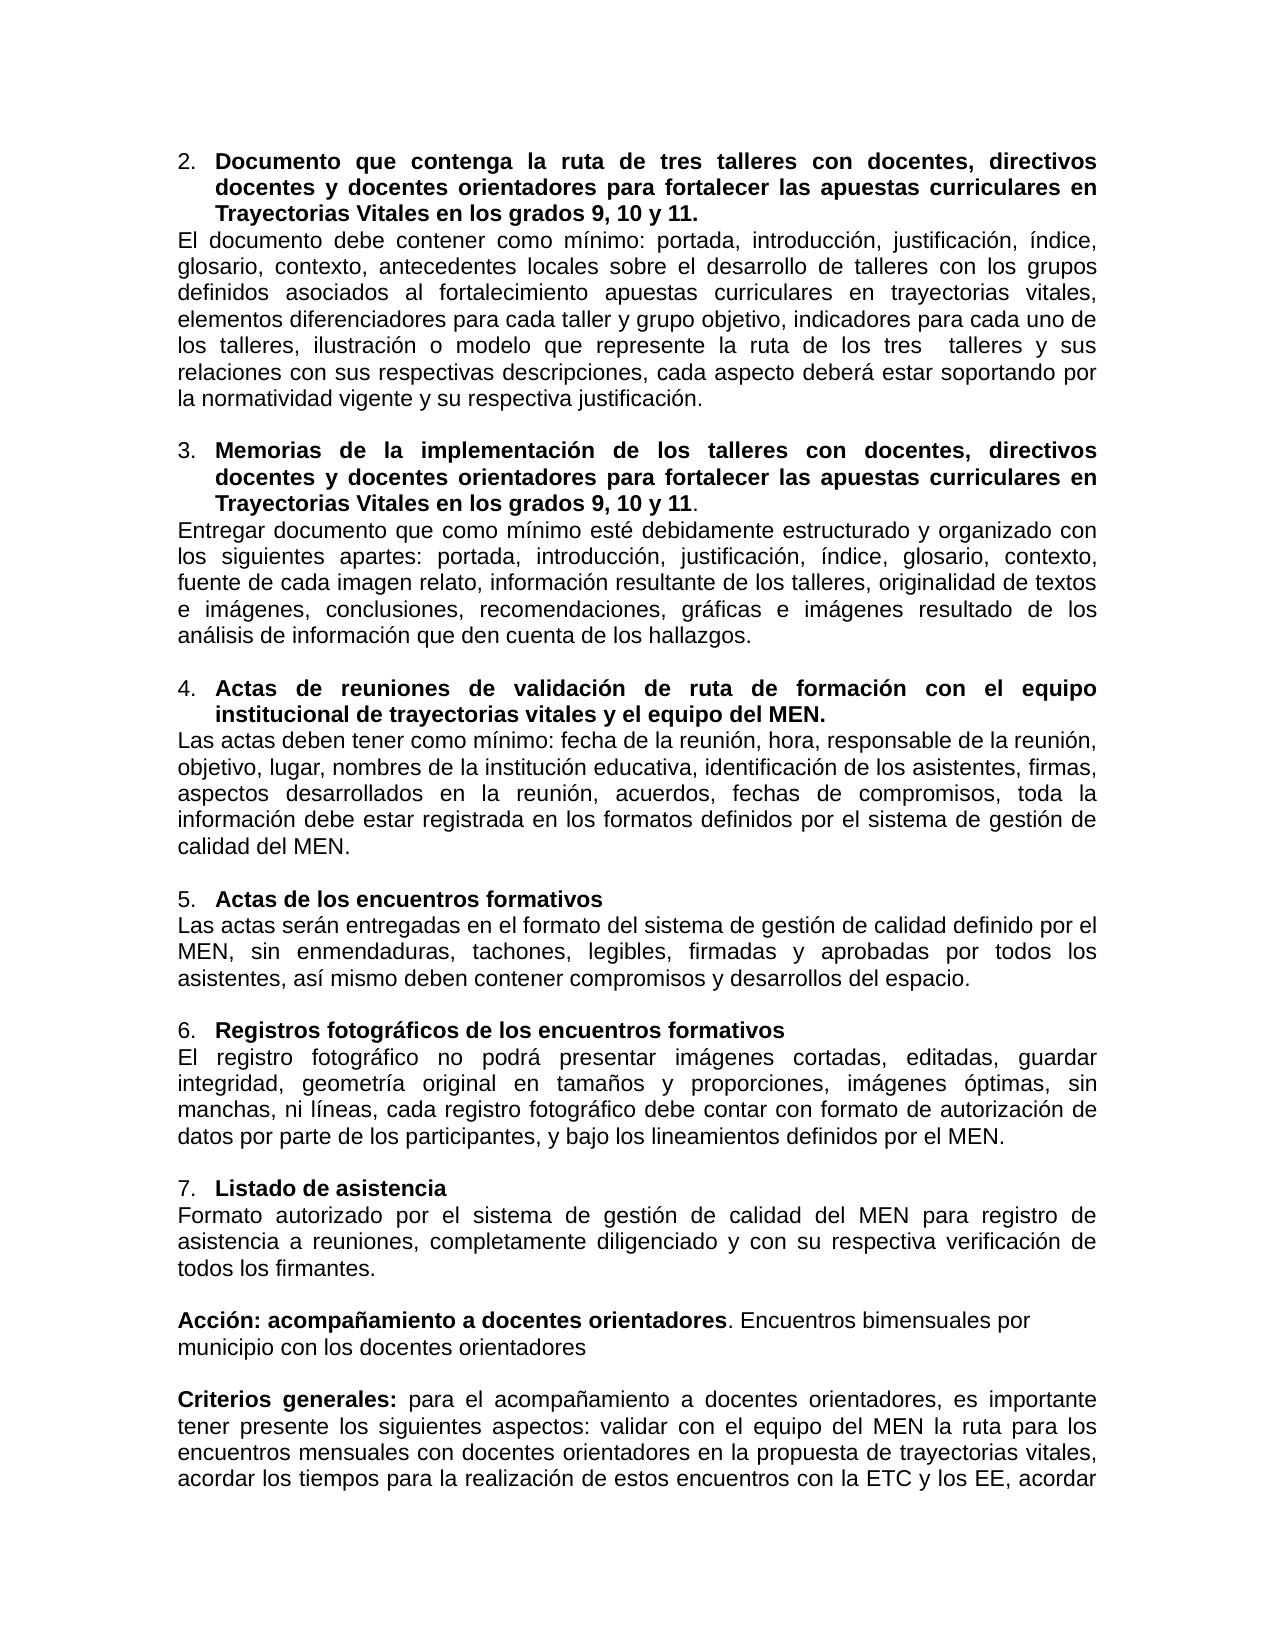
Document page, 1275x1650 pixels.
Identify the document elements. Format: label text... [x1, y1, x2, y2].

text Las actas deben tener como mínimo: fecha de la reunión, hora, responsable de la reunión, objetivo, lugar, nombres de la institución educativa, identificación de los asistentes, firmas, aspectos desarrollados en la reunión, acuerdos, fechas de compromisos, toda la información debe estar registrada en los formatos definidos por el sistema de gestión de calidad del MEN. [177, 727, 1098, 859]
text Entregar documento que como mínimo esté debidamente estructurado y organizado con los siguientes apartes: portada, introducción, justificación, índice, glosario, contexto, fuente de cada imagen relato, información resultante de los talleres, originalidad de textos e imágenes, conclusiones, recomendaciones, gráficas e imágenes resultado de los análisis de información que den cuenta de los hallazgos. [177, 517, 1098, 648]
list Registros fotográficos de los encuentros formativos [177, 1017, 1098, 1044]
text Formato autorizado por el sistema de gestión de calidad del MEN para registro de asistencia a reuniones, completamente diligenciado y con su respectiva verificación de todos los firmantes. [177, 1202, 1098, 1281]
text El registro fotográfico no podrá presentar imágenes cortadas, editadas, guardar integridad, geometría original en tamaños y proporciones, imágenes óptimas, sin manchas, ni líneas, cada registro fotográfico debe contar con formato de autorización de datos por parte de los participantes, y bajo los lineamientos definidos por el MEN. [177, 1044, 1098, 1149]
text Acción: acompañamiento a docentes orientadores. Encuentros bimensuales por municipio con los docentes orientadores [177, 1307, 1098, 1360]
list Listado de asistencia [177, 1175, 1098, 1202]
text Las actas serán entregadas en el formato del sistema de gestión de calidad definido por el MEN, sin enmendaduras, tachones, legibles, firmadas y aprobadas por todos los asistentes, así mismo deben contener compromisos y desarrollos del espacio. [177, 912, 1098, 991]
list Documento que contenga la ruta de tres talleres con docentes, directivos docentes y docentes orientadores para fortalecer las apuestas curriculares en Trayectorias Vitales en los grados 9, 10 y 11. [177, 148, 1098, 227]
list Memorias de la implementación de los talleres con docentes, directivos docentes y docentes orientadores para fortalecer las apuestas curriculares en Trayectorias Vitales en los grados 9, 10 y 11. [177, 437, 1098, 517]
list Actas de los encuentros formativos [177, 886, 1098, 912]
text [177, 1386, 1098, 1492]
list Actas de reuniones de validación de ruta de formación con el equipo institucional de trayectorias vitales y el equipo del MEN. [177, 675, 1098, 727]
text El documento debe contener como mínimo: portada, introducción, justificación, índice, glosario, contexto, antecedentes locales sobre el desarrollo de talleres con los grupos definidos asociados al fortalecimiento apuestas curriculares en trayectorias vitales, elementos diferenciadores para cada taller y grupo objetivo, indicadores para cada uno de los talleres, ilustración o modelo que represente la ruta de los tres talleres y sus relaciones con sus respectivas descripciones, cada aspecto deberá estar soportando por la normatividad vigente y su respectiva justificación. [177, 227, 1098, 411]
